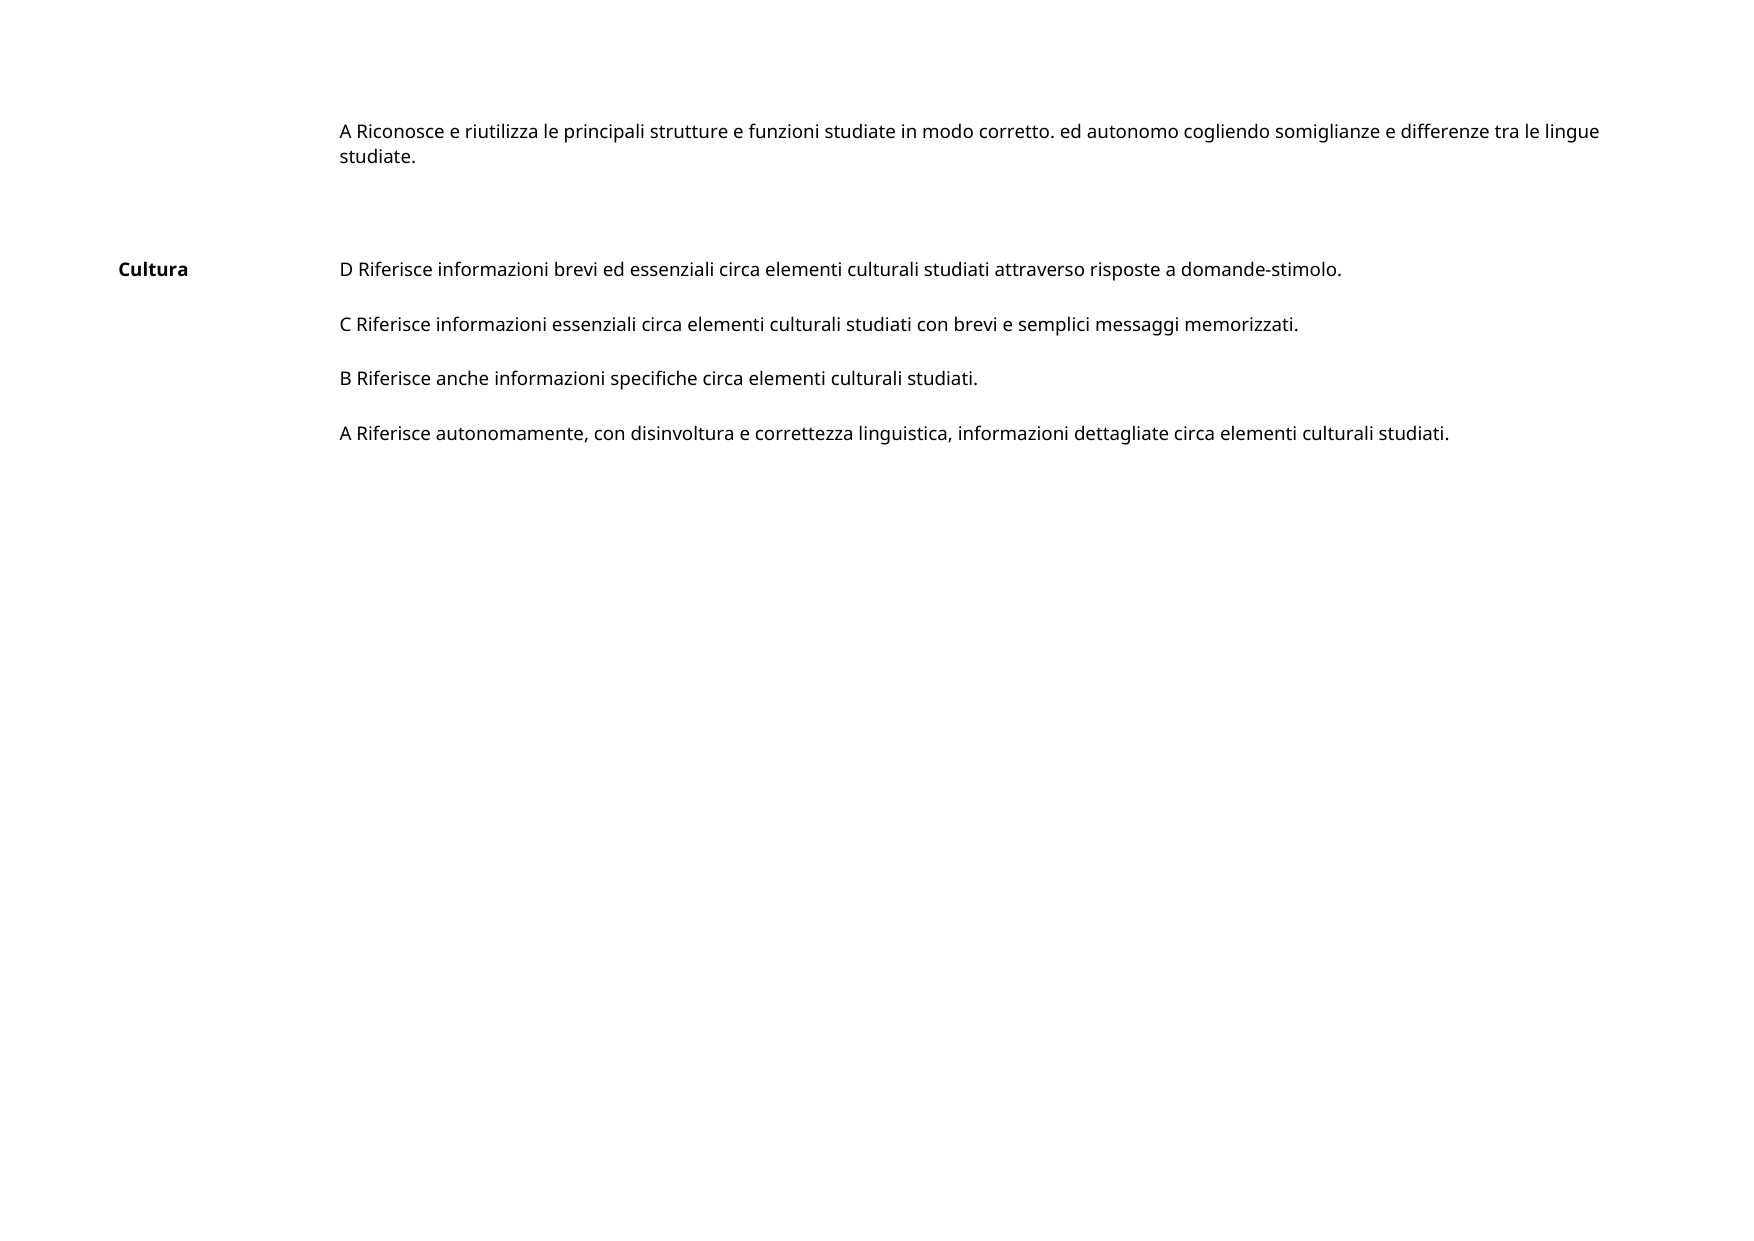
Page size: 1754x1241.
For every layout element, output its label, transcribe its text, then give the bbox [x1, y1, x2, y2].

text A Riferisce autonomamente, con disinvoltura e correttezza linguistica, informazioni dettagliate circa elementi culturali studiati. [266, 420, 1606, 446]
text C Riferisce informazioni essenziali circa elementi culturali studiati con brevi e semplici messaggi memorizzati. [266, 311, 1606, 336]
text Cultura D Riferisce informazioni brevi ed essenziali circa elementi culturali studiati attraverso risposte a domande-stimolo. [118, 256, 1606, 282]
text B Riferisce anche informazioni specifiche circa elementi culturali studiati. [266, 366, 1606, 391]
text A Riconosce e riutilizza le principali strutture e funzioni studiate in modo corretto. ed autonomo cogliendo somiglianze e differenze tra le lingue studiate. [339, 118, 1606, 169]
